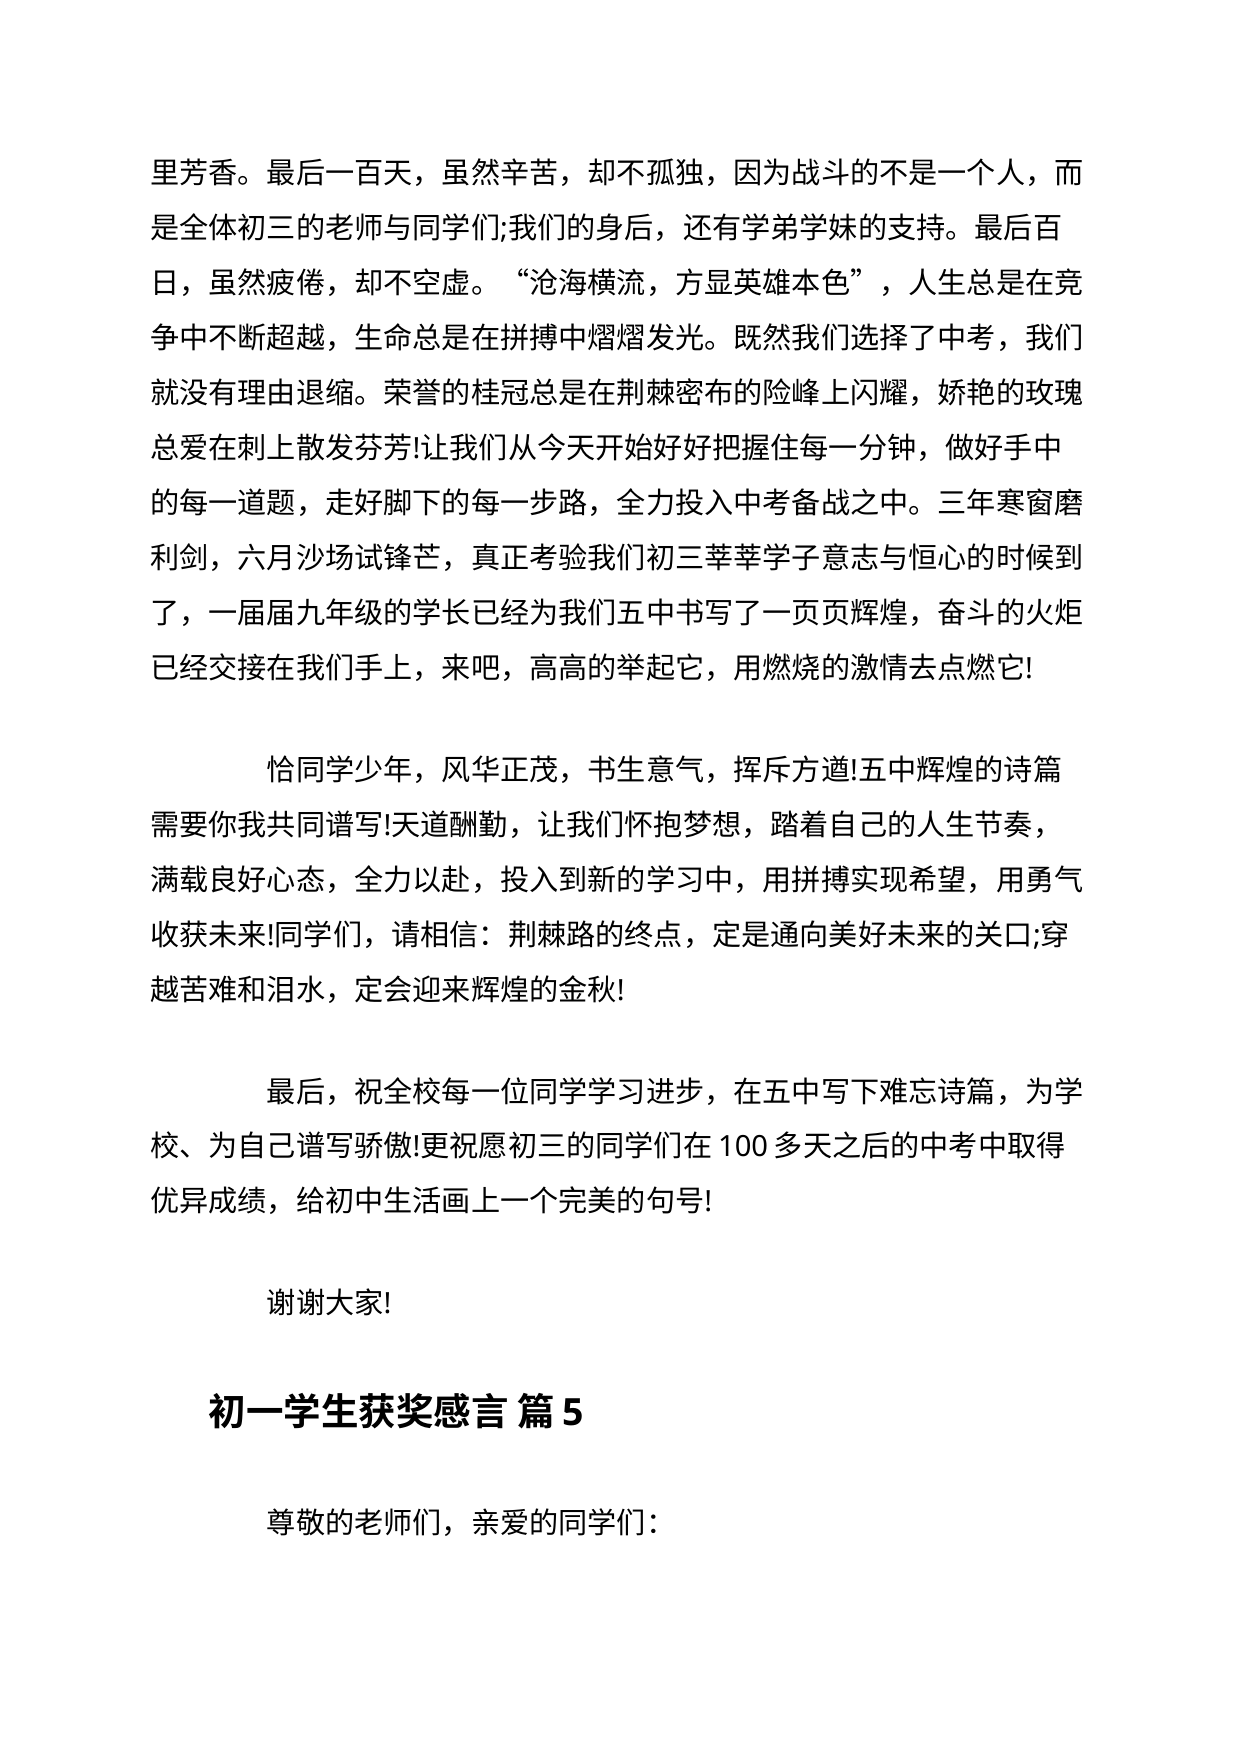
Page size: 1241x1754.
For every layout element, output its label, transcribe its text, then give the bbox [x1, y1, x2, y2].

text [150, 150, 1090, 687]
text 恰同学少年，风华正茂，书生意气，挥斥方遒!五中辉煌的诗篇需要你我共同谱写!天道酬勤，让我们怀抱梦想，踏着自己的人生节奏，满载良好心态，全力以赴，投入到新的学习中，用拼搏实现希望，用勇气收获未来!同学们，请相信：荆棘路的终点，定是通向美好未来的关口;穿越苦难和泪水，定会迎来辉煌的金秋! [150, 746, 1090, 1008]
text 初一学生获奖感言 篇5 [150, 1382, 1090, 1436]
text 谢谢大家! [150, 1280, 1090, 1322]
text 最后，祝全校每一位同学学习进步，在五中写下难忘诗篇，为学校、为自己谱写骄傲!更祝愿初三的同学们在100多天之后的中考中取得优异成绩，给初中生活画上一个完美的句号! [150, 1068, 1090, 1220]
text 尊敬的老师们，亲爱的同学们： [150, 1499, 1090, 1542]
